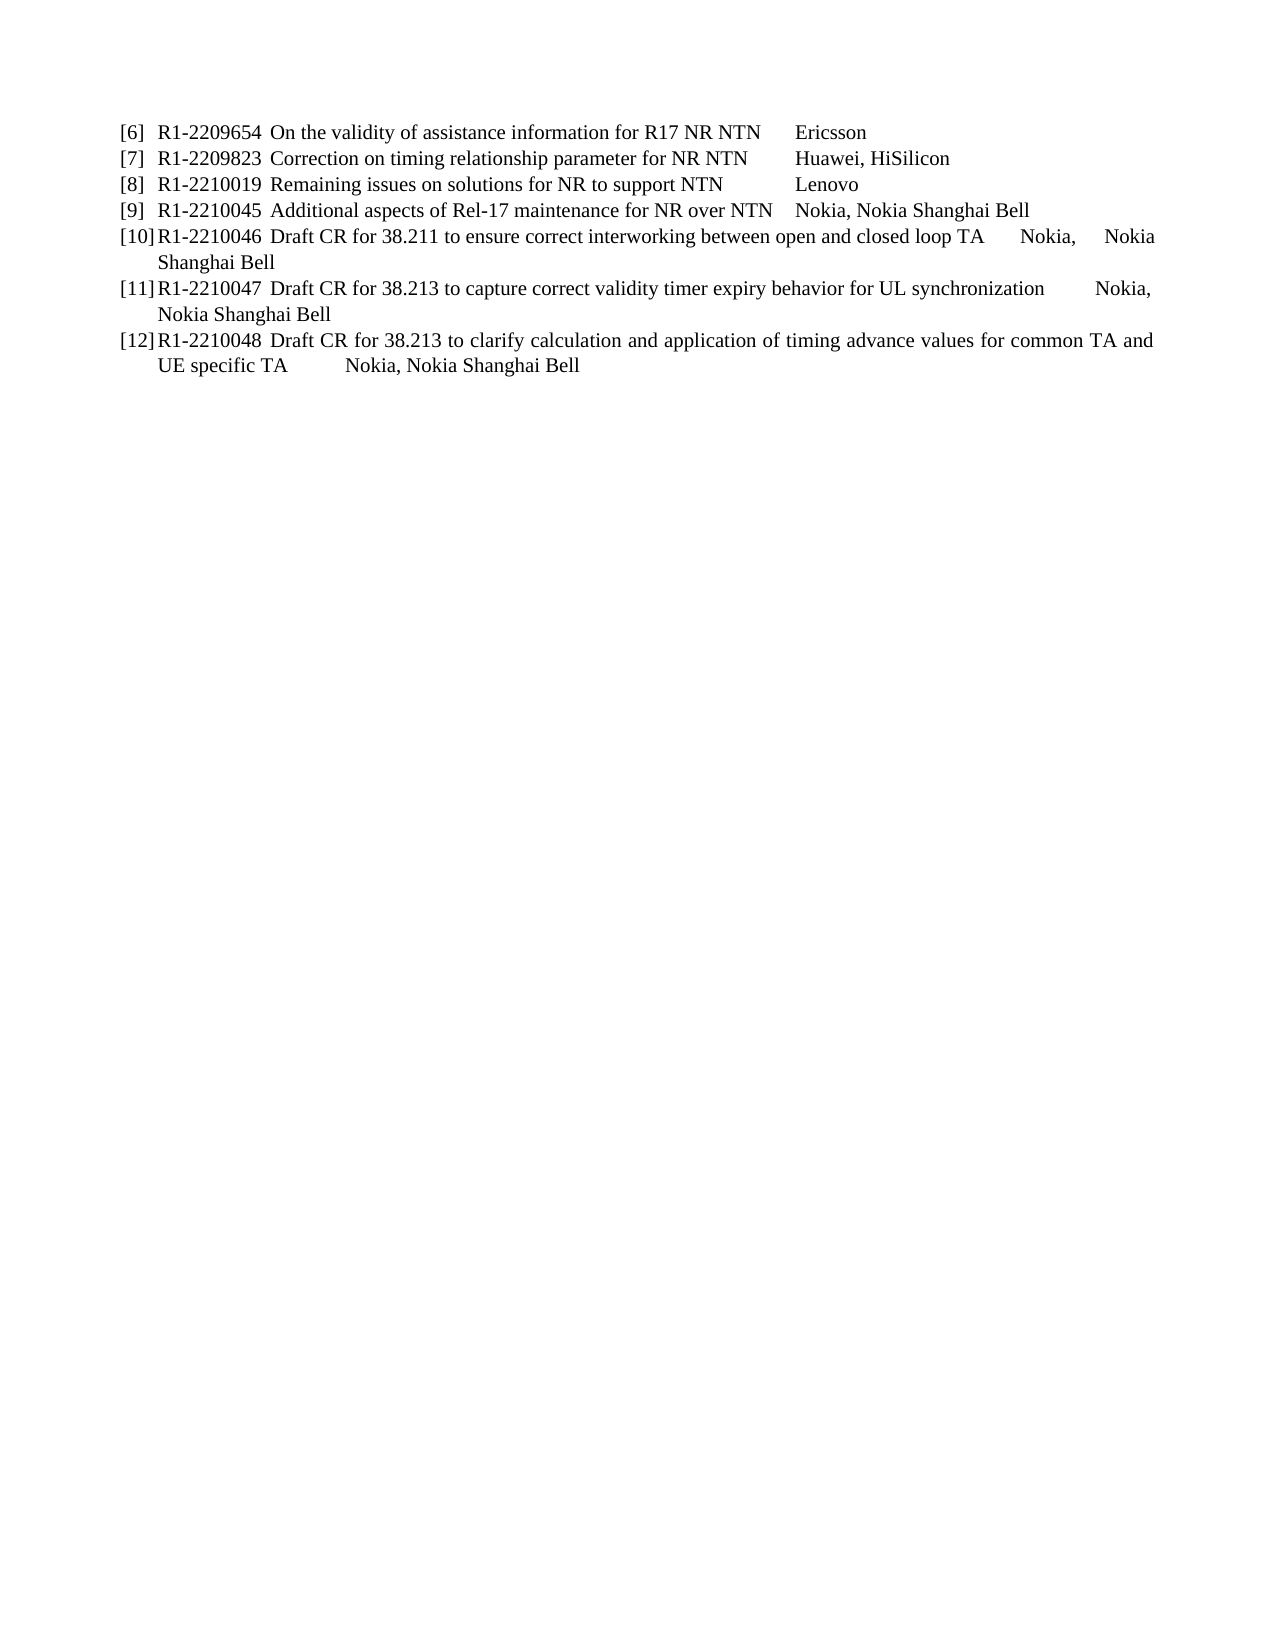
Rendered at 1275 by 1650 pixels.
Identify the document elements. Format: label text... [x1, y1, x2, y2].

list R1-2210048 Draft CR for 38.213 to clarify calculation and application of timing advance values for common TA and UE specific TA Nokia, Nokia Shanghai Bell [120, 327, 1155, 377]
list R1-2210047 Draft CR for 38.213 to capture correct validity timer expiry behavior for UL synchronization Nokia, Nokia Shanghai Bell [120, 276, 1155, 326]
list R1-2210046 Draft CR for 38.211 to ensure correct interworking between open and closed loop TA Nokia, Nokia Shanghai Bell [120, 224, 1155, 274]
list R1-2210045 Additional aspects of Rel-17 maintenance for NR over NTN Nokia, Nokia Shanghai Bell [120, 198, 1155, 222]
list R1-2209654 On the validity of assistance information for R17 NR NTN Ericsson [120, 120, 1155, 144]
list R1-2210019 Remaining issues on solutions for NR to support NTN Lenovo [120, 172, 1155, 196]
list R1-2209823 Correction on timing relationship parameter for NR NTN Huawei, HiSilicon [120, 146, 1155, 170]
